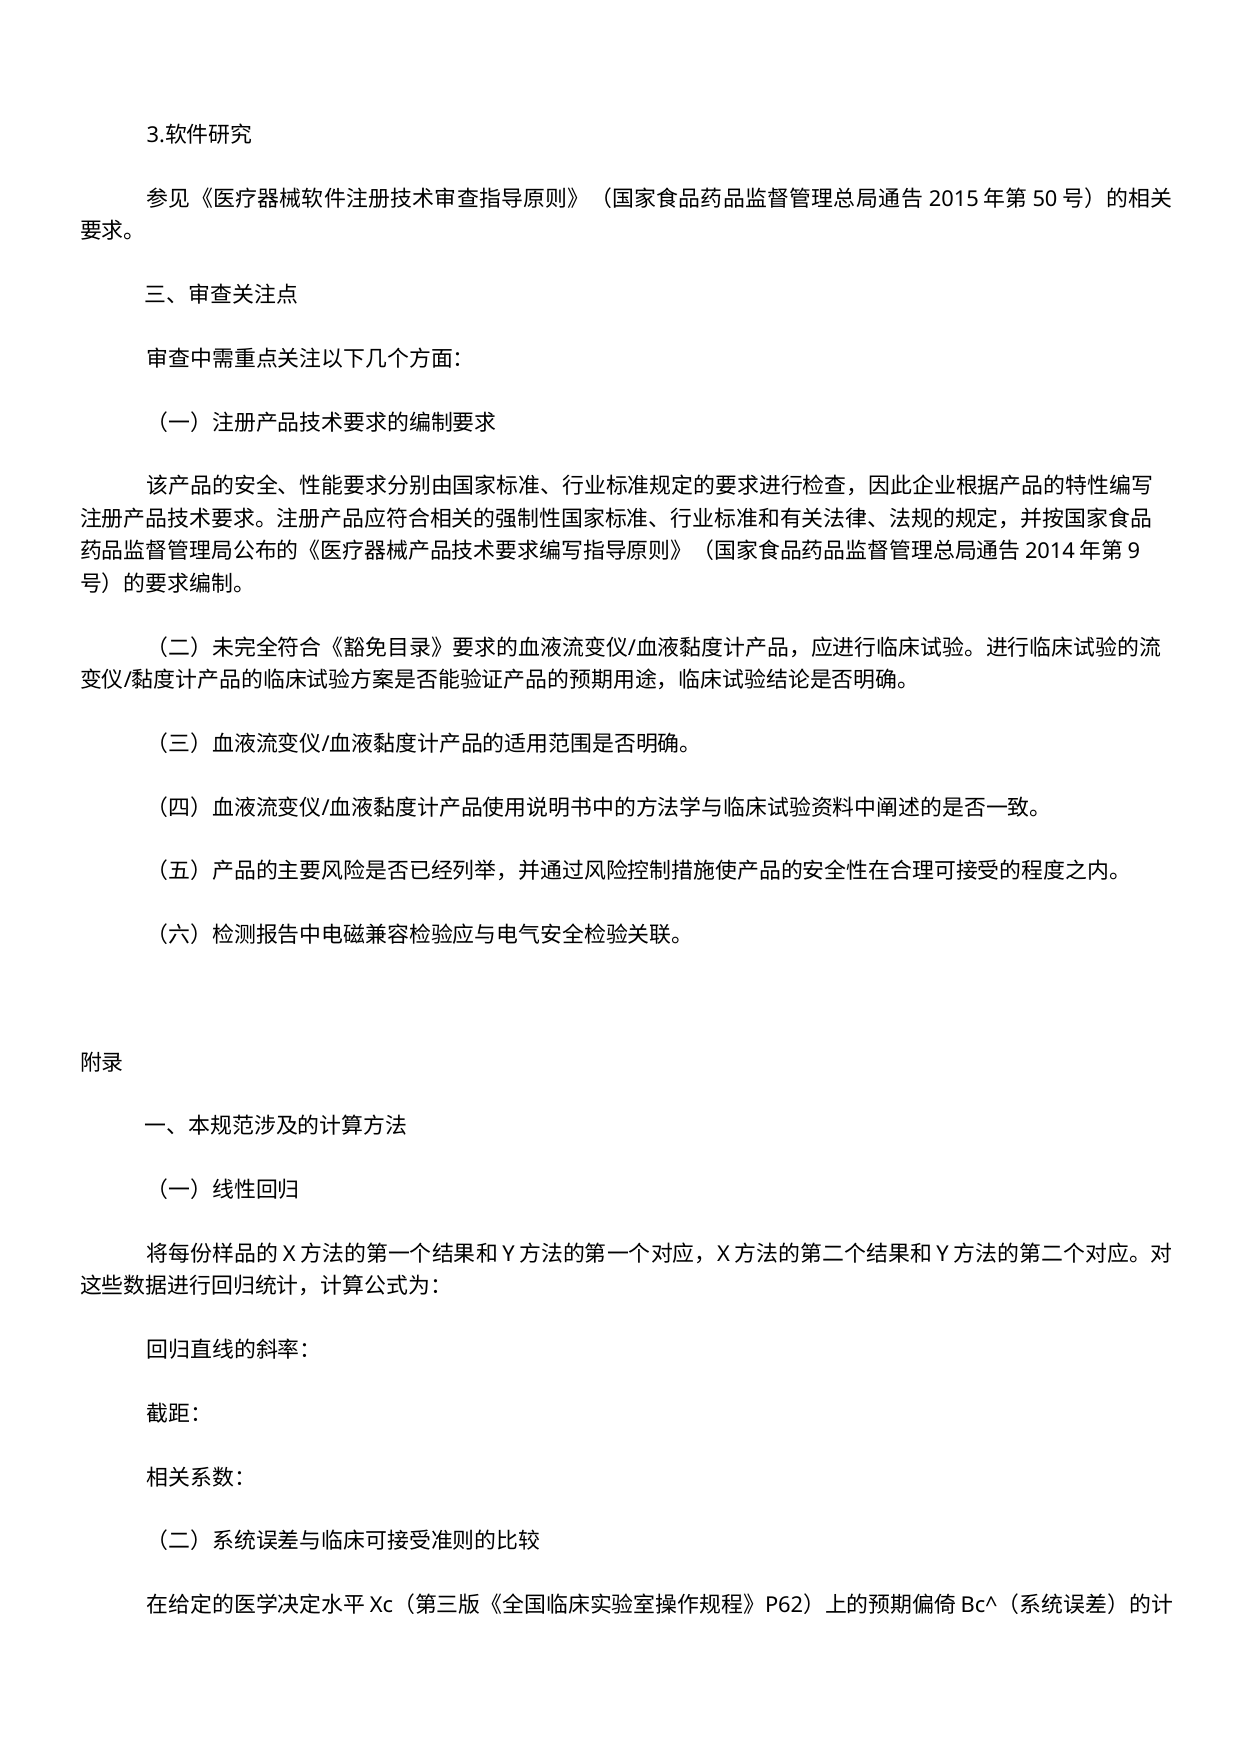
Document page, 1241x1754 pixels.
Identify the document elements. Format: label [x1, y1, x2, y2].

table_cell [75, 81, 1177, 1624]
